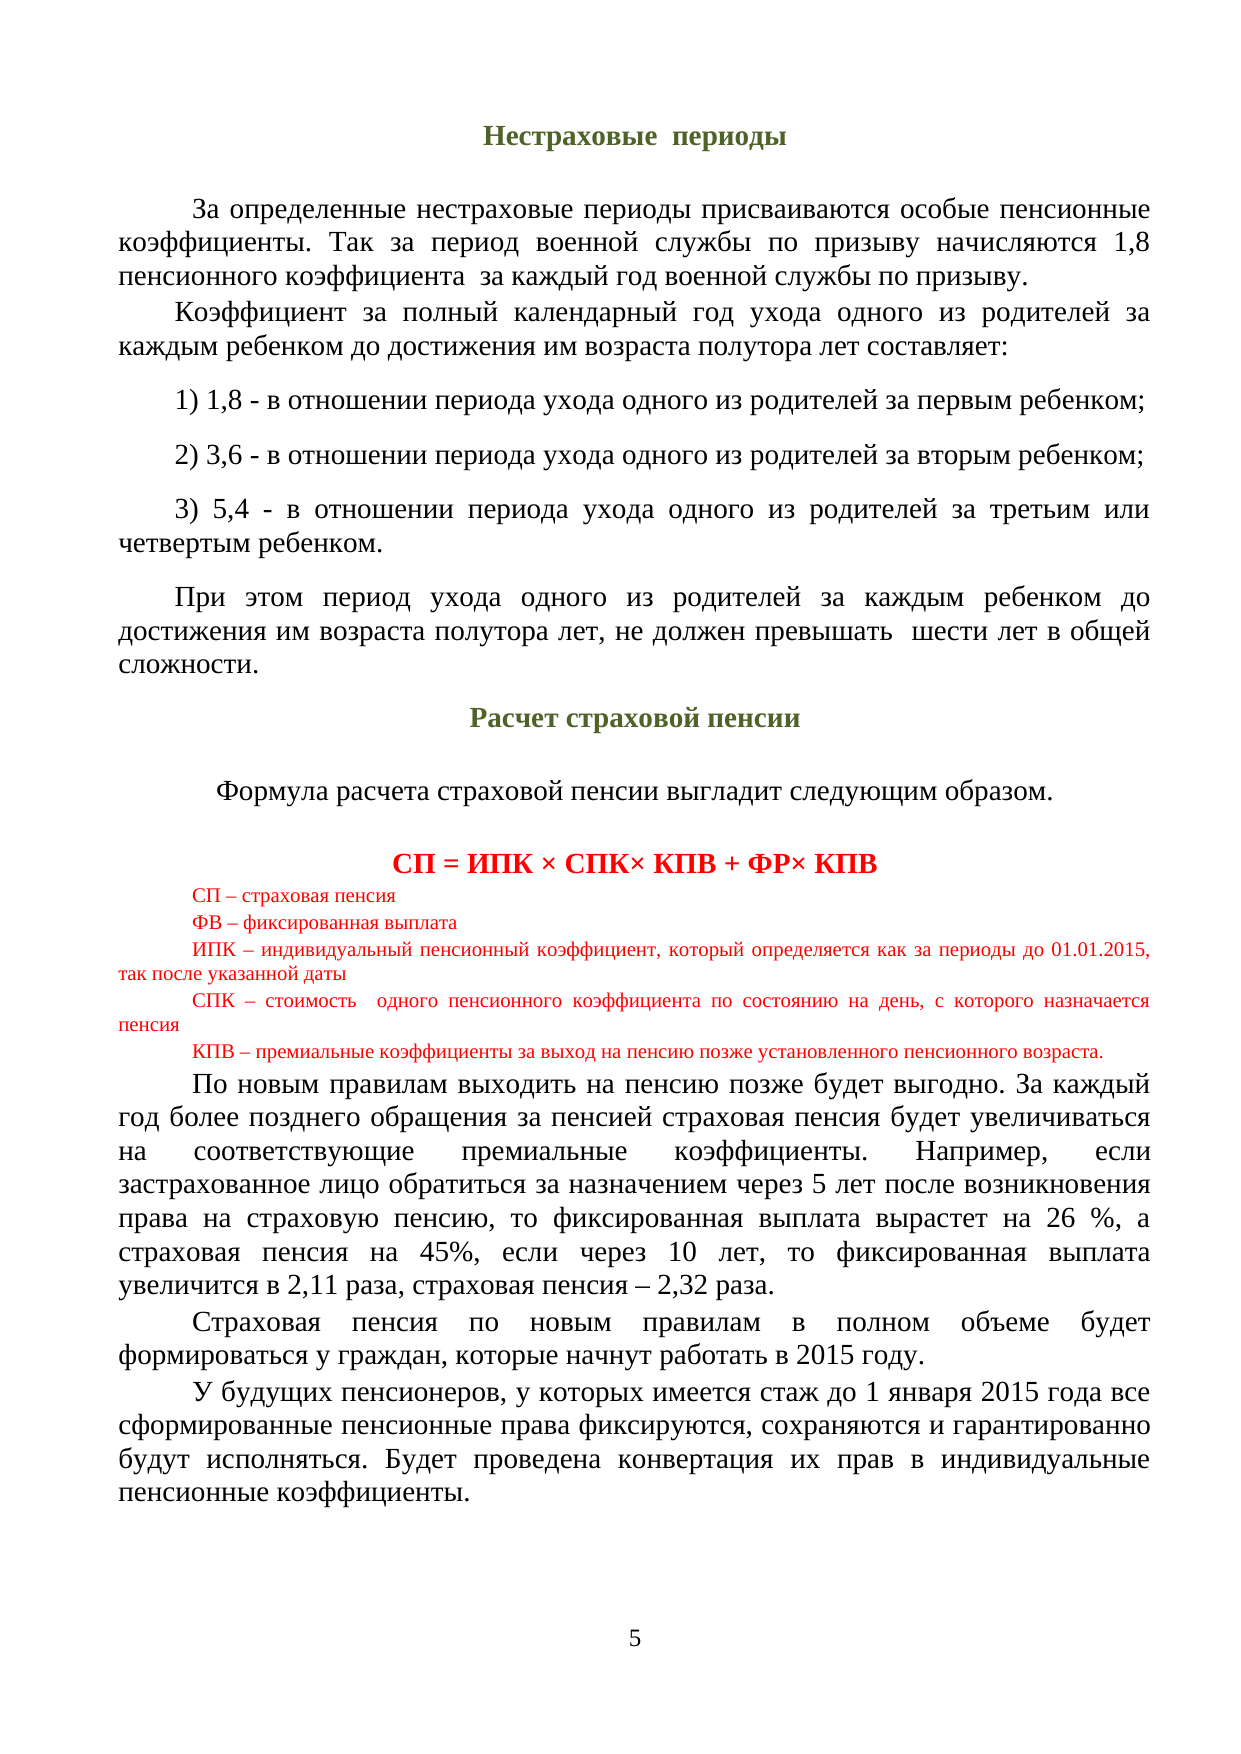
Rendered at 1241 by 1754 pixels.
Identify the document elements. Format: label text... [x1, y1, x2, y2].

text Коэффициент за полный календарный год ухода одного из родителей за каждым ребенком до достижения им возраста полутора лет составляет: [118, 294, 1152, 362]
text 2) 3,6 - в отношении периода ухода одного из родителей за вторым ребенком; [118, 437, 1152, 470]
text При этом период ухода одного из родителей за каждым ребенком до достижения им возраста полутора лет, не должен превышать шести лет в общей сложности. [118, 579, 1152, 680]
text Расчет страховой пенсии [118, 701, 1152, 734]
text 3) 5,4 - в отношении периода ухода одного из родителей за третьим или четвертым ребенком. [118, 491, 1152, 558]
text ИПК – индивидуальный пенсионный коэффициент, который определяется как за периоды до 01.01.2015, так после указанной даты [118, 937, 1152, 985]
text 1) 1,8 - в отношении периода ухода одного из родителей за первым ребенком; [118, 382, 1152, 416]
text Формула расчета страховой пенсии выгладит следующим образом. [118, 773, 1152, 807]
text Нестраховые периоды [118, 118, 1152, 152]
text СП – страховая пенсия [118, 883, 1152, 907]
text У будущих пенсионеров, у которых имеется стаж до 1 января 2015 года все сформированные пенсионные права фиксируются, сохраняются и гарантированно будут исполняться. Будет проведена конвертация их прав в индивидуальные пенсионные коэффициенты. [118, 1374, 1152, 1508]
text КПВ – премиальные коэффициенты за выход на пенсию позже установленного пенсионного возраста. [118, 1039, 1152, 1063]
text СП = ИПК × СПК× КПВ + ФР× КПВ [118, 846, 1152, 880]
text СПК – стоимость одного пенсионного коэффициента по состоянию на день, с которого назначается пенсия [118, 988, 1152, 1036]
text Страховая пенсия по новым правилам в полном объеме будет формироваться у граждан, которые начнут работать в 2015 году. [118, 1304, 1152, 1371]
text ФВ – фиксированная выплата [118, 910, 1152, 934]
text По новым правилам выходить на пенсию позже будет выгодно. За каждый год более позднего обращения за пенсией страховая пенсия будет увеличиваться на соответствующие премиальные коэффициенты. Например, если застрахованное лицо обратиться за назначением через 5 лет после возникновения права на страховую пенсию, то фиксированная выплата вырастет на 26 %, а страховая пенсия на 45%, если через 10 лет, то фиксированная выплата увеличится в 2,11 раза, страховая пенсия – 2,32 раза. [118, 1066, 1152, 1301]
text За определенные нестраховые периоды присваиваются особые пенсионные коэффициенты. Так за период военной службы по призыву начисляются 1,8 пенсионного коэффициента за каждый год военной службы по призыву. [118, 191, 1152, 292]
